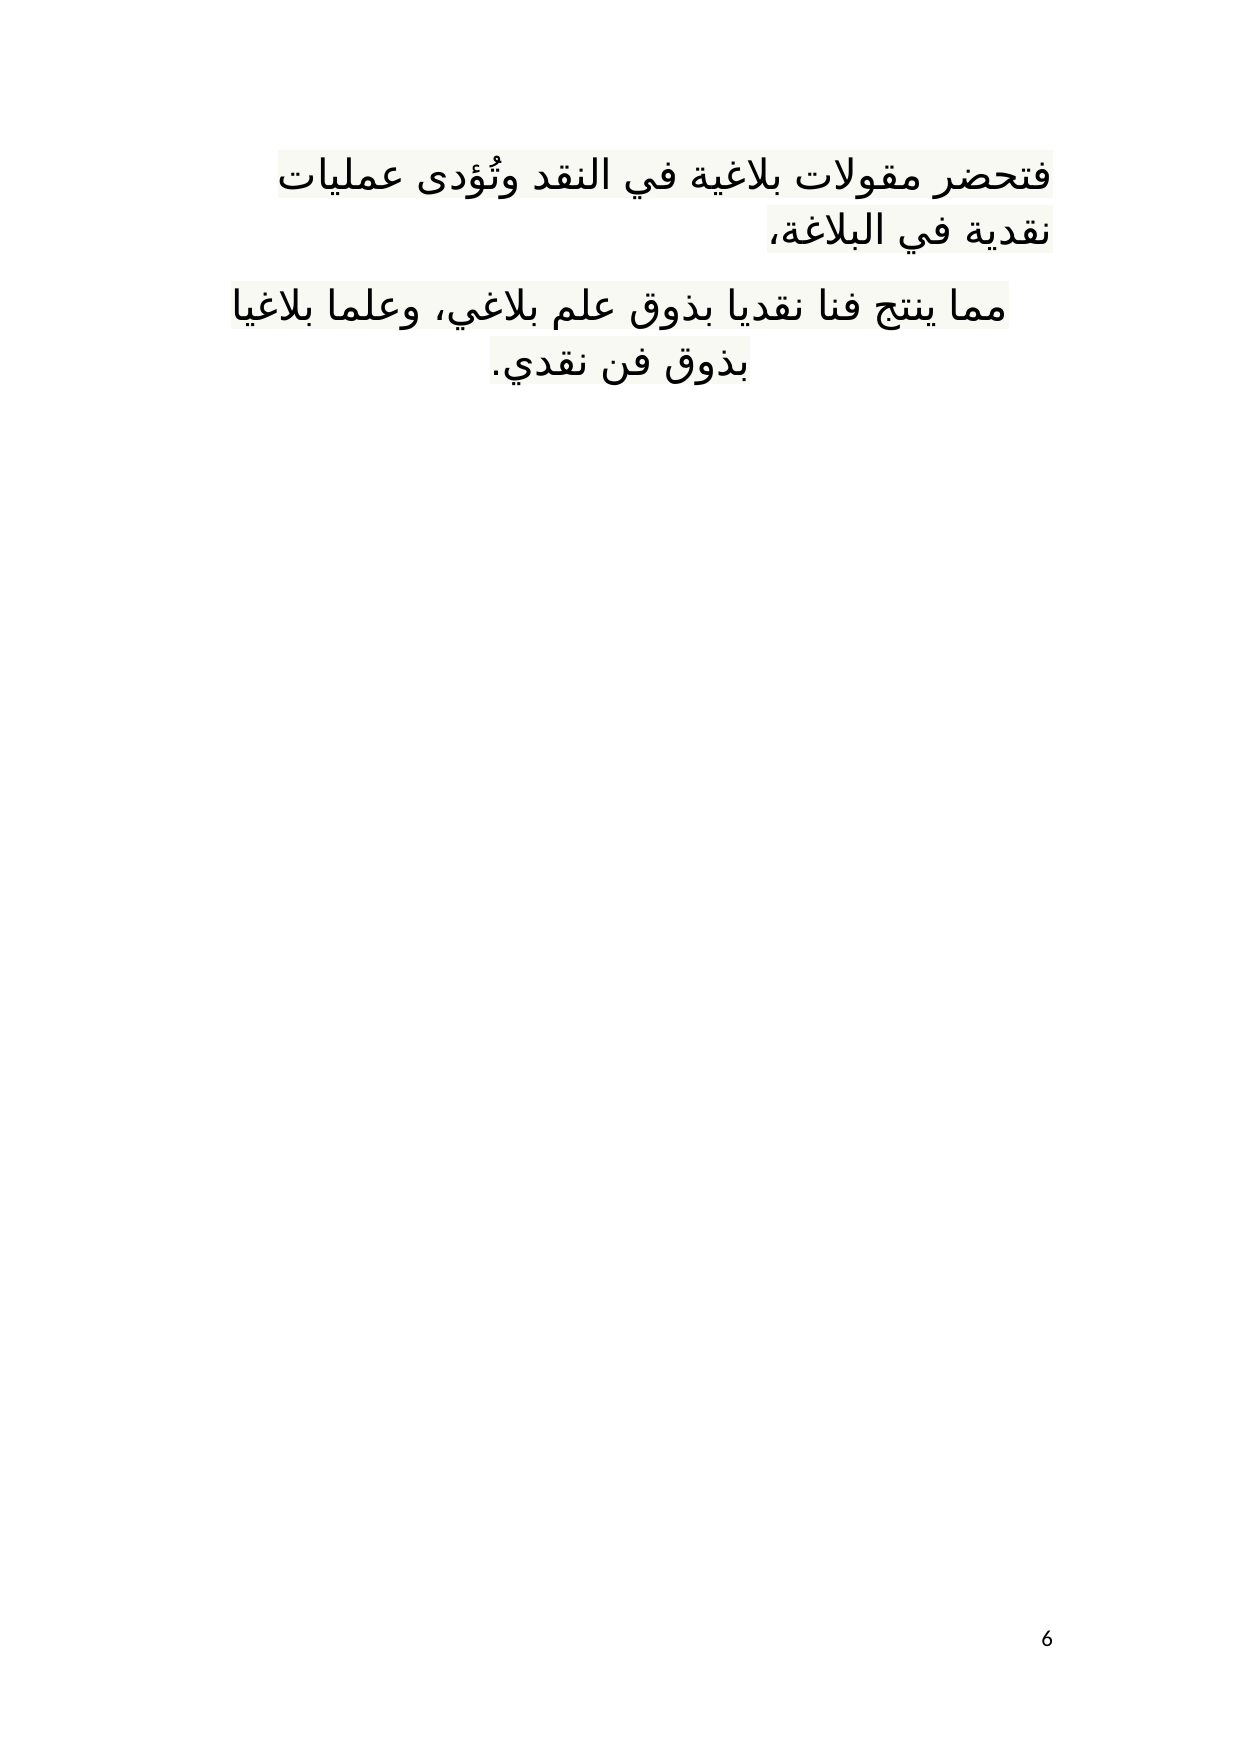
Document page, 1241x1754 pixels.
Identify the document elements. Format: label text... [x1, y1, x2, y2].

text مما ينتج فنا نقديا بذوق علم بلاغي، وعلما بلاغيا بذوق فن نقدي. [187, 281, 1053, 384]
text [187, 150, 1053, 253]
